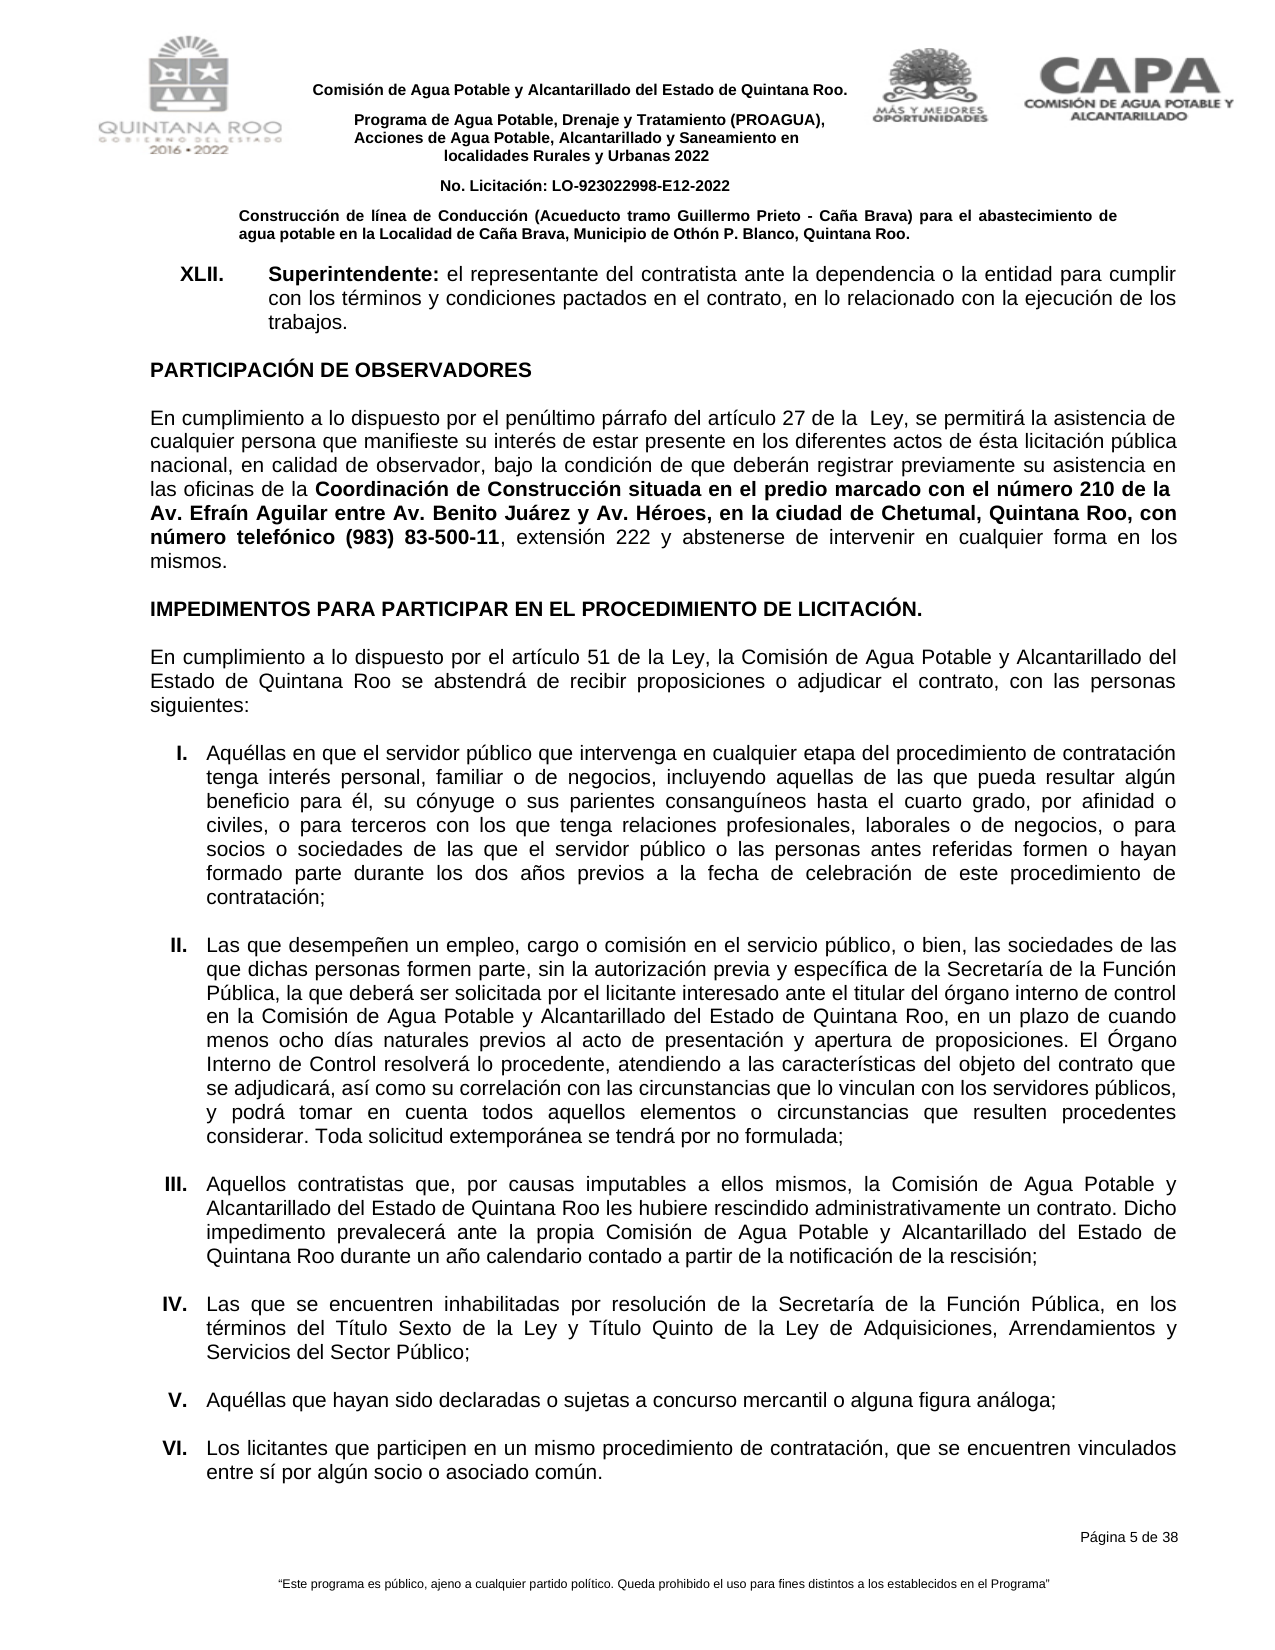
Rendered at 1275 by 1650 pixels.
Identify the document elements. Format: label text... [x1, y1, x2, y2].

list Aquéllas que hayan sido declaradas o sujetas a concurso mercantil o alguna figura análoga; [187, 1388, 1178, 1412]
list Aquéllas en que el servidor público que intervenga en cualquier etapa del procedimiento de contratación tenga interés personal, familiar o de negocios, incluyendo aquellas de las que pueda resultar algún beneficio para él, su cónyuge o sus parientes consanguíneos hasta el cuarto grado, por afinidad o civiles, o para terceros con los que tenga relaciones profesionales, laborales o de negocios, o para socios o sociedades de las que el servidor público o las personas antes referidas formen o hayan formado parte durante los dos años previos a la fecha de celebración de este procedimiento de contratación; [187, 741, 1178, 908]
list Aquellos contratistas que, por causas imputables a ellos mismos, la Comisión de Agua Potable y Alcantarillado del Estado de Quintana Roo les hubiere rescindido administrativamente un contrato. Dicho impedimento prevalecerá ante la propia Comisión de Agua Potable y Alcantarillado del Estado de Quintana Roo durante un año calendario contado a partir de la notificación de la rescisión; [187, 1172, 1178, 1268]
text IMPEDIMENTOS PARA PARTICIPAR EN EL PROCEDIMIENTO DE LICITACIÓN. [150, 597, 1178, 621]
list Los licitantes que participen en un mismo procedimiento de contratación, que se encuentren vinculados entre sí por algún socio o asociado común. [187, 1436, 1178, 1483]
text En cumplimiento a lo dispuesto por el artículo 51 de la Ley, la Comisión de Agua Potable y Alcantarillado del Estado de Quintana Roo se abstendrá de recibir proposiciones o adjudicar el contrato, con las personas siguientes: [150, 645, 1178, 717]
text PARTICIPACIÓN DE OBSERVADORES [150, 357, 1178, 381]
list Las que desempeñen un empleo, cargo o comisión en el servicio público, o bien, las sociedades de las que dichas personas formen parte, sin la autorización previa y específica de la Secretaría de la Función Pública, la que deberá ser solicitada por el licitante interesado ante el titular del órgano interno de control en la Comisión de Agua Potable y Alcantarillado del Estado de Quintana Roo, en un plazo de cuando menos ocho días naturales previos al acto de presentación y apertura de proposiciones. El Órgano Interno de Control resolverá lo procedente, atendiendo a las características del objeto del contrato que se adjudicará, así como su correlación con las circunstancias que lo vinculan con los servidores públicos, y podrá tomar en cuenta todos aquellos elementos o circunstancias que resulten procedentes considerar. Toda solicitud extemporánea se tendrá por no formulada; [187, 932, 1178, 1148]
list Las que se encuentren inhabilitadas por resolución de la Secretaría de la Función Pública, en los términos del Título Sexto de la Ley y Título Quinto de la Ley de Adquisiciones, Arrendamientos y Servicios del Sector Público; [187, 1292, 1178, 1364]
text En cumplimiento a lo dispuesto por el penúltimo párrafo del artículo 27 de la Ley, se permitirá la asistencia de cualquier persona que manifieste su interés de estar presente en los diferentes actos de ésta licitación pública nacional, en calidad de observador, bajo la condición de que deberán registrar previamente su asistencia en las oficinas de la Coordinación de Construcción situada en el predio marcado con el número 210 de la Av. Efraín Aguilar entre Av. Benito Juárez y Av. Héroes, en la ciudad de Chetumal, Quintana Roo, con número telefónico (983) 83-500-11, extensión 222 y abstenerse de intervenir en cualquier forma en los mismos. [150, 405, 1178, 573]
picture [92, 4, 1238, 175]
list Superintendente: el representante del contratista ante la dependencia o la entidad para cumplir con los términos y condiciones pactados en el contrato, en lo relacionado con la ejecución de los trabajos. [224, 262, 1178, 333]
